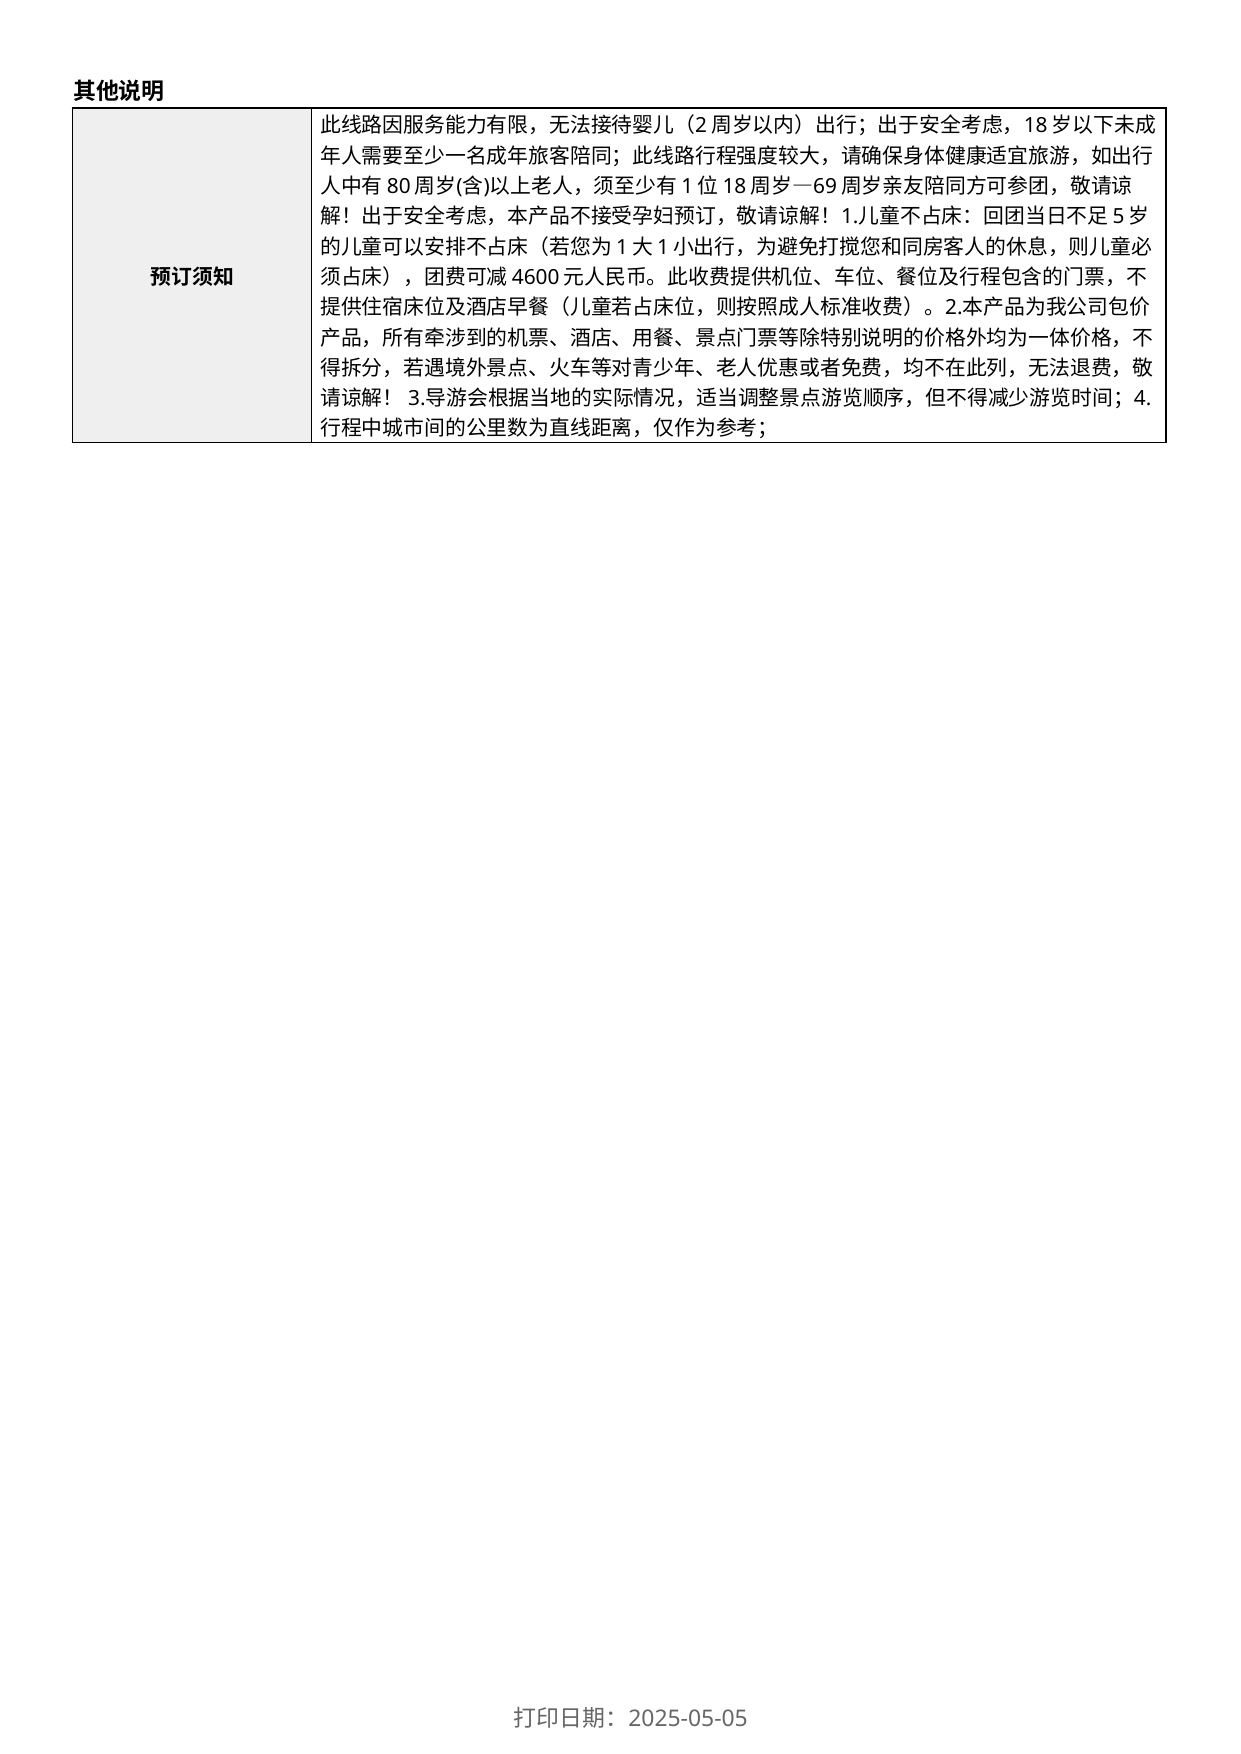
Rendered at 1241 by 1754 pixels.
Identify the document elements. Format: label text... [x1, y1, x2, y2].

table_header 此线路因服务能力有限，无法接待婴儿（2周岁以内）出行； [312, 109, 1165, 442]
text 其他说明 [73, 73, 1167, 106]
table_header 预订须知 [73, 109, 311, 442]
